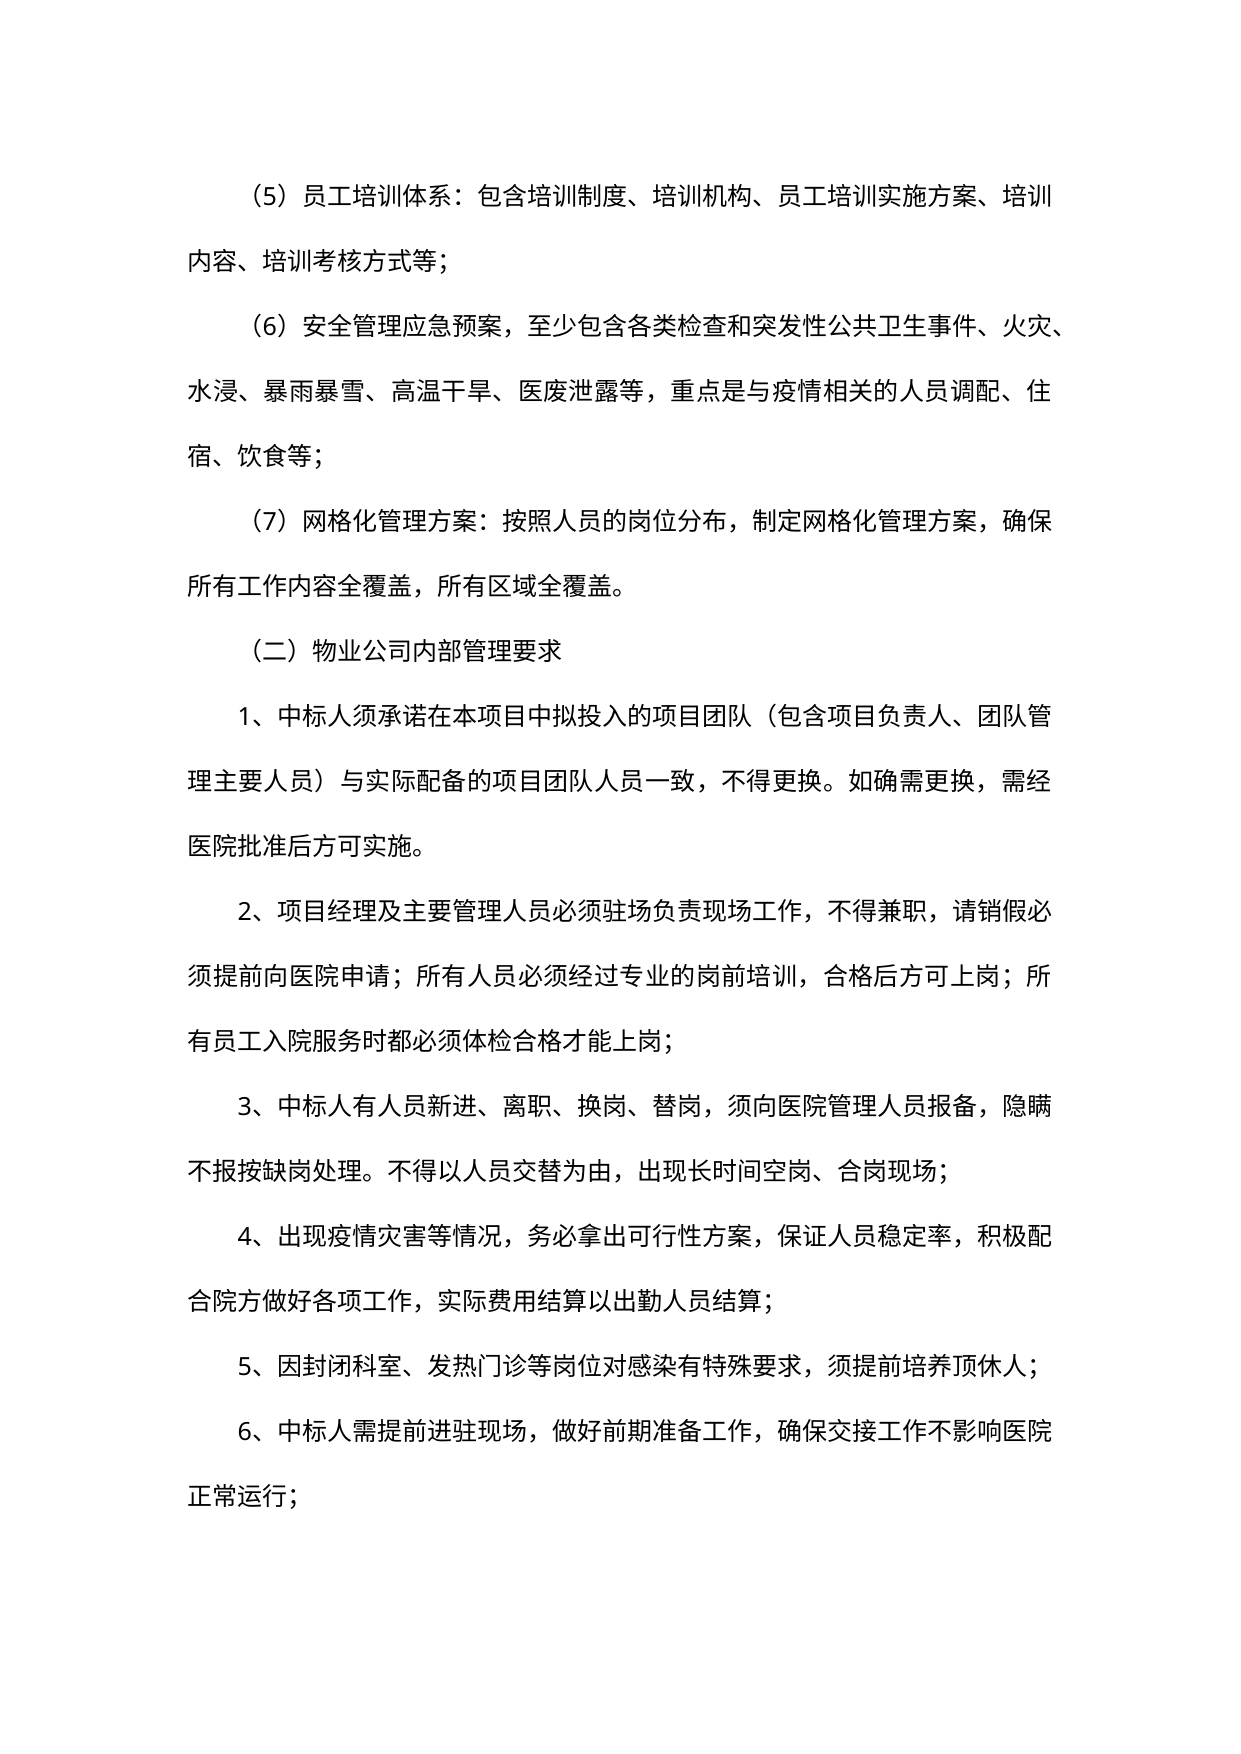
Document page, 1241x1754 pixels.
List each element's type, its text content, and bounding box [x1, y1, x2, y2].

text 1、中标人须承诺在本项目中拟投入的项目团队（包含项目负责人、团队管理主要人员）与实际配备的项目团队人员一致，不得更换。如确需更换，需经医院批准后方可实施。 [187, 682, 1053, 877]
text 3、中标人有人员新进、离职、换岗、替岗，须向医院管理人员报备，隐瞒不报按缺岗处理。不得以人员交替为由，出现长时间空岗、合岗现场； [187, 1072, 1053, 1202]
text 6、中标人需提前进驻现场，做好前期准备工作，确保交接工作不影响医院正常运行； [187, 1397, 1053, 1527]
text （7）网格化管理方案：按照人员的岗位分布，制定网格化管理方案，确保所有工作内容全覆盖，所有区域全覆盖。 [187, 487, 1053, 617]
text （6）安全管理应急预案，至少包含各类检查和突发性公共卫生事件、火灾、水浸、暴雨暴雪、高温干旱、医废泄露等，重点是与疫情相关的人员调配、住宿、饮食等； [187, 292, 1053, 487]
text 2、项目经理及主要管理人员必须驻场负责现场工作，不得兼职，请销假必须提前向医院申请；所有人员必须经过专业的岗前培训，合格后方可上岗；所有员工入院服务时都必须体检合格才能上岗； [187, 877, 1053, 1072]
text 5、因封闭科室、发热门诊等岗位对感染有特殊要求，须提前培养顶休人； [187, 1332, 1053, 1397]
text 4、出现疫情灾害等情况，务必拿出可行性方案，保证人员稳定率，积极配合院方做好各项工作，实际费用结算以出勤人员结算； [187, 1202, 1053, 1332]
text （二）物业公司内部管理要求 [187, 617, 1053, 682]
text （5）员工培训体系：包含培训制度、培训机构、员工培训实施方案、培训内容、培训考核方式等； [187, 162, 1053, 292]
